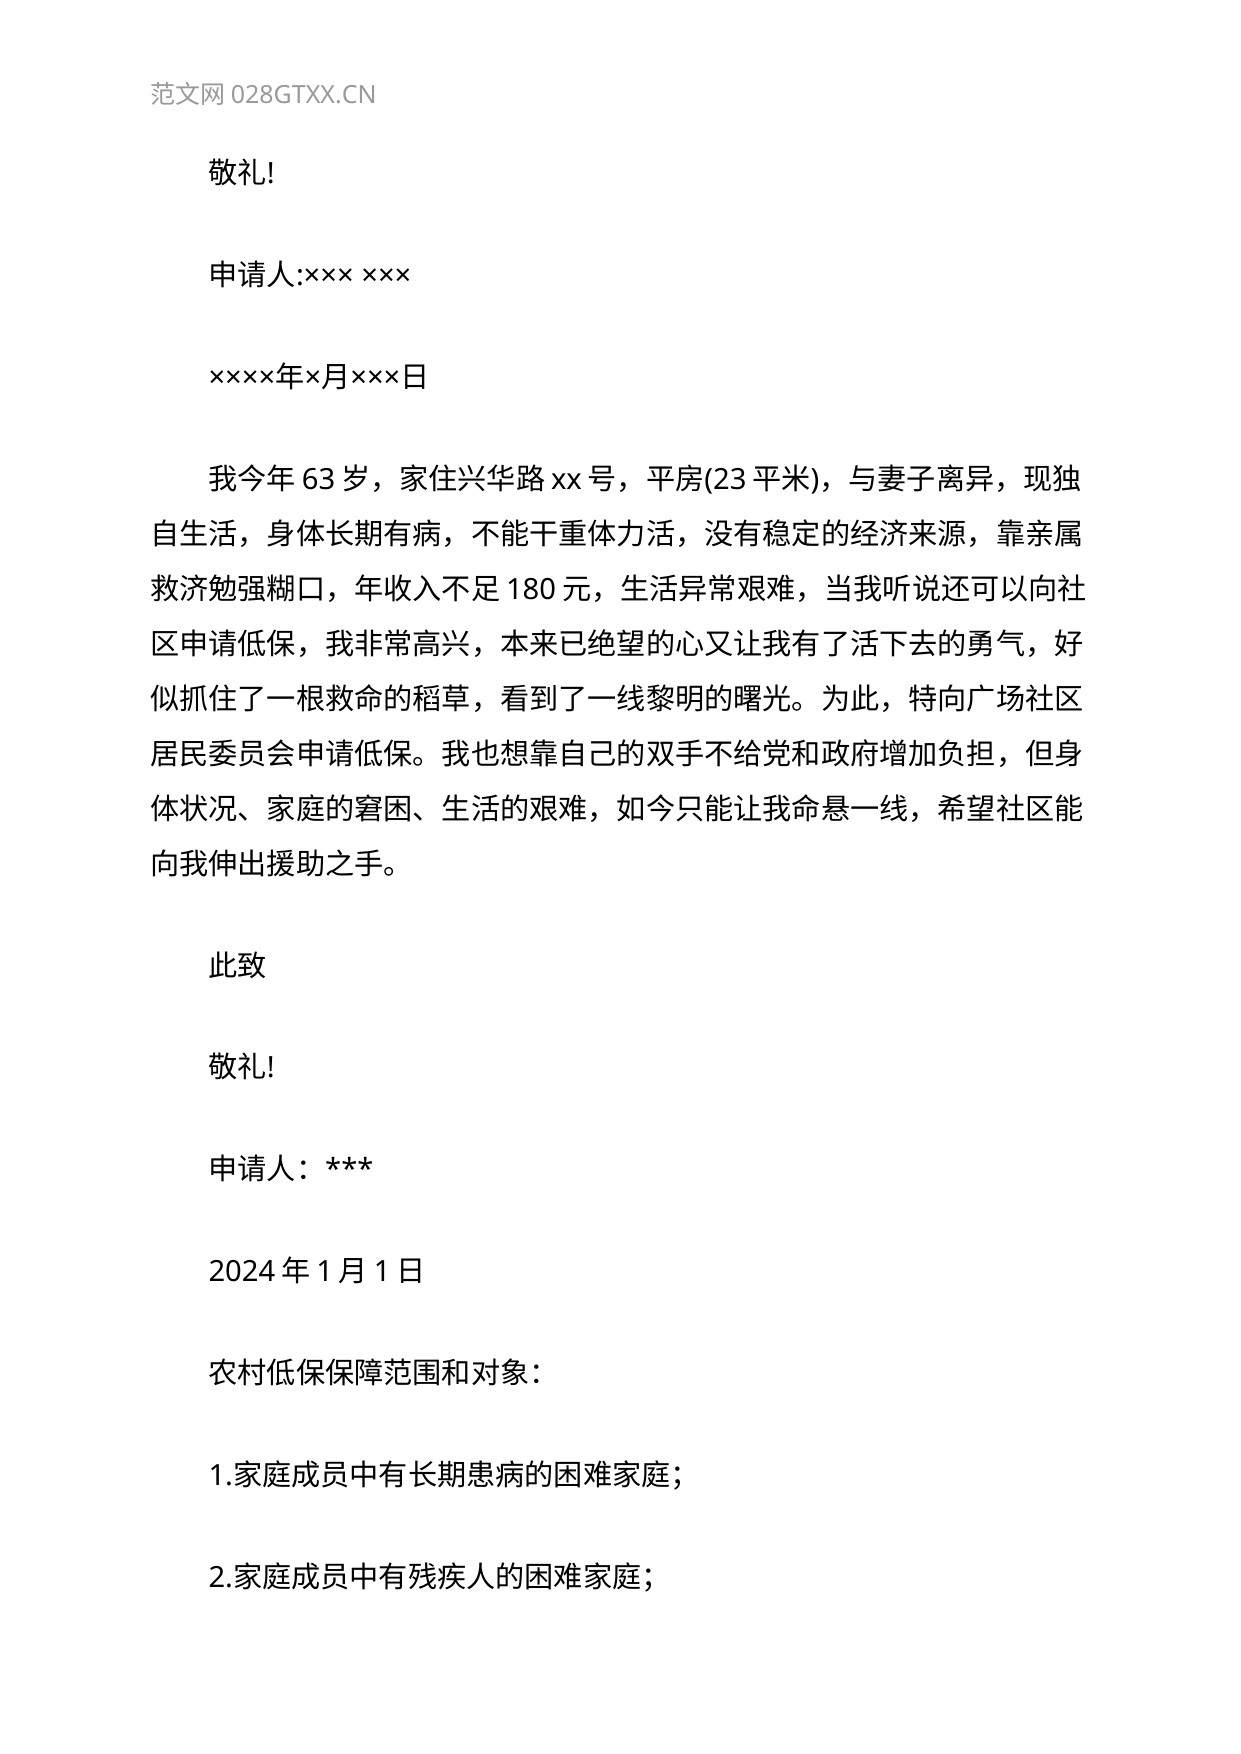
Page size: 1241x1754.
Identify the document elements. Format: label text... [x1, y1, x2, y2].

text 1.家庭成员中有长期患病的困难家庭； [150, 1452, 1090, 1494]
text 此致 [150, 942, 1090, 984]
text 农村低保保障范围和对象： [150, 1350, 1090, 1392]
text 2024年1月1日 [150, 1248, 1090, 1290]
text 申请人:××× ××× [150, 252, 1090, 294]
text 敬礼! [150, 1044, 1090, 1086]
text 我今年63岁，家住兴华路xx号，平房(23平米)，与妻子离异，现独自生活，身体长期有病，不能干重体力活，没有稳定的经济来源，靠亲属救济勉强糊口，年收入不足180元，生活异常艰难，当我听说还可以向社区申请低保，我非常高兴，本来已绝望的心又让我有了活下去的勇气，好似抓住了一根救命的稻草，看到了一线黎明的曙光。为此，特向广场社区居民委员会申请低保。我也想靠自己的双手不给党和政府增加负担，但身体状况、家庭的窘困、生活的艰难，如今只能让我命悬一线，希望社区能向我伸出援助之手。 [150, 456, 1090, 883]
text 敬礼! [150, 150, 1090, 192]
text 2.家庭成员中有残疾人的困难家庭； [150, 1554, 1090, 1596]
text 申请人：*** [150, 1146, 1090, 1188]
text ××××年×月×××日 [150, 354, 1090, 396]
